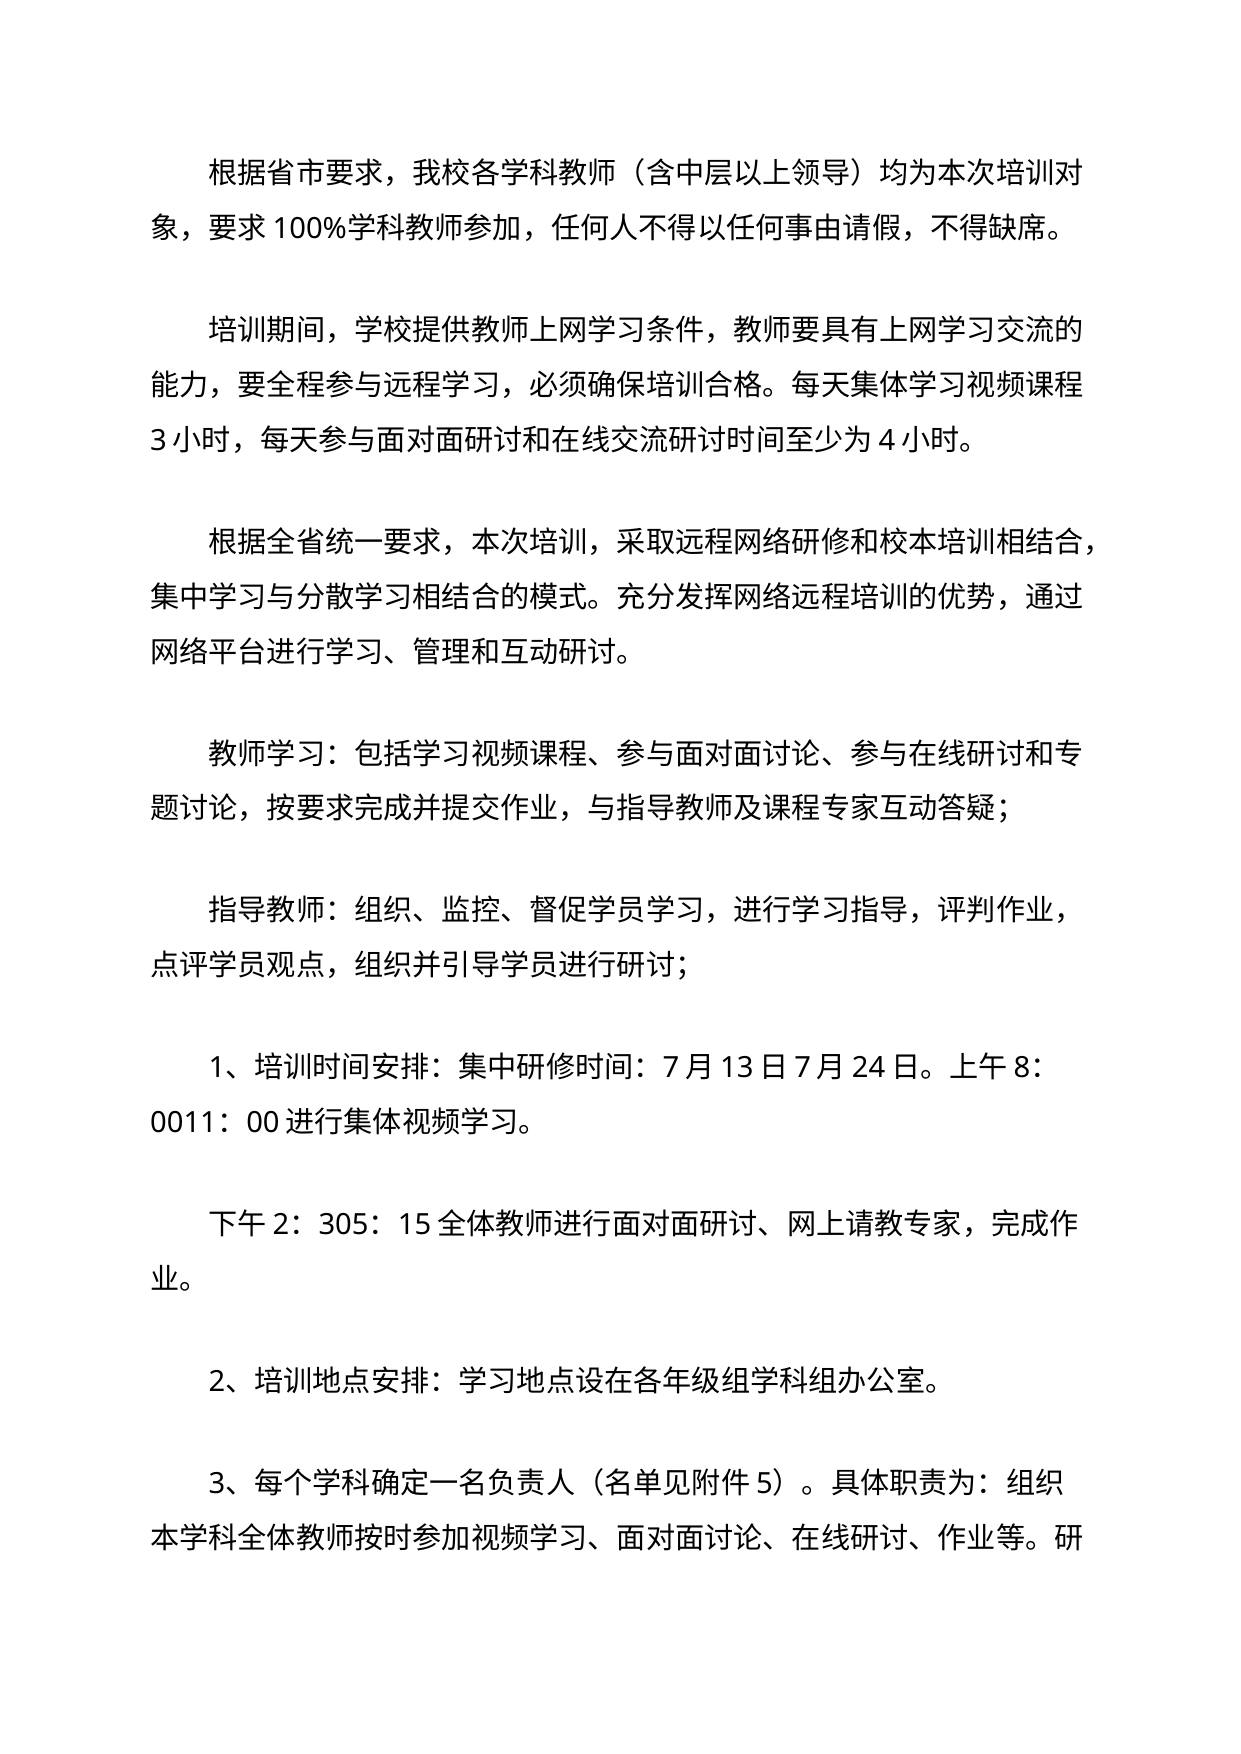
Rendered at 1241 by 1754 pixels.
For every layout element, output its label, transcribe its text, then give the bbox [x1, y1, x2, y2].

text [150, 1459, 1090, 1557]
text 2、培训地点安排：学习地点设在各年级组学科组办公室。 [150, 1357, 1090, 1400]
text 培训期间，学校提供教师上网学习条件，教师要具有上网学习交流的能力，要全程参与远程学习，必须确保培训合格。每天集体学习视频课程3小时，每天参与面对面研讨和在线交流研讨时间至少为4小时。 [150, 307, 1090, 459]
text 指导教师：组织、监控、督促学员学习，进行学习指导，评判作业，点评学员观点，组织并引导学员进行研讨； [150, 887, 1090, 984]
text 教师学习：包括学习视频课程、参与面对面讨论、参与在线研讨和专题讨论，按要求完成并提交作业，与指导教师及课程专家互动答疑； [150, 730, 1090, 827]
text 下午2：305：15全体教师进行面对面研讨、网上请教专家，完成作业。 [150, 1201, 1090, 1298]
text 根据省市要求，我校各学科教师（含中层以上领导）均为本次培训对象，要求100%学科教师参加，任何人不得以任何事由请假，不得缺席。 [150, 150, 1090, 247]
text 1、培训时间安排：集中研修时间：7月13日7月24日。上午8：0011：00进行集体视频学习。 [150, 1043, 1090, 1141]
text 根据全省统一要求，本次培训，采取远程网络研修和校本培训相结合，集中学习与分散学习相结合的模式。充分发挥网络远程培训的优势，通过网络平台进行学习、管理和互动研讨。 [150, 519, 1090, 671]
